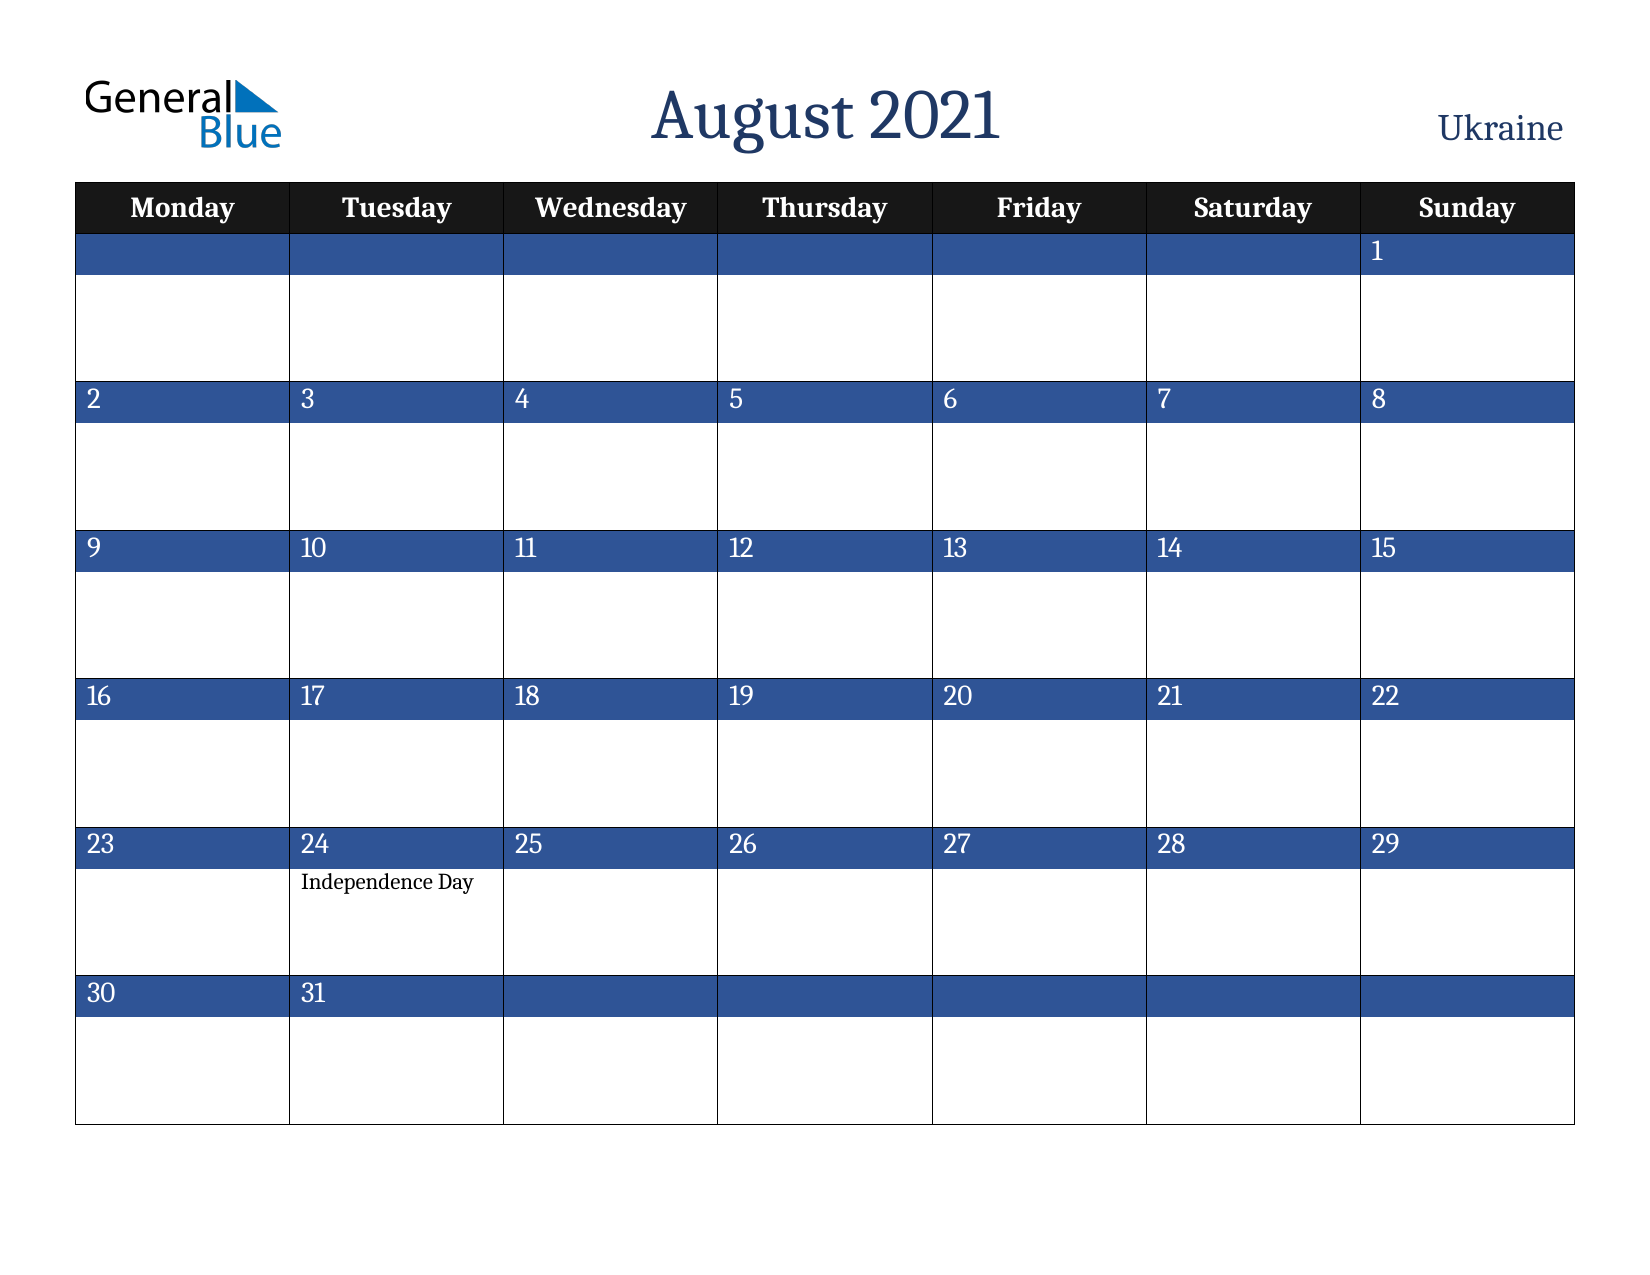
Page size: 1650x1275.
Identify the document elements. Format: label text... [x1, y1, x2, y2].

table_cell [290, 234, 503, 275]
table_cell [290, 572, 503, 678]
table_cell [1147, 720, 1360, 827]
table_cell 24 [290, 828, 503, 869]
table_cell [1361, 720, 1574, 827]
table_cell Monday [76, 183, 289, 233]
table_cell 1 [1361, 234, 1574, 275]
table_cell 20 [933, 679, 1146, 720]
table_cell [76, 869, 289, 975]
table_header [76, 75, 503, 182]
table_cell 6 [933, 382, 1146, 423]
table_cell 22 [1361, 679, 1574, 720]
table_cell [290, 1017, 503, 1123]
table_cell [504, 275, 717, 381]
table_cell [1361, 275, 1574, 381]
table_cell 12 [718, 531, 932, 572]
table_cell 13 [933, 531, 1146, 572]
table_cell [933, 423, 1146, 530]
table_cell [718, 234, 932, 275]
table_cell [933, 976, 1146, 1017]
table_cell 21 [1147, 679, 1360, 720]
table_cell [933, 572, 1146, 678]
table_cell [290, 275, 503, 381]
table_cell [504, 234, 717, 275]
table_cell [1147, 572, 1360, 678]
table_cell 10 [290, 531, 503, 572]
table_cell [1147, 423, 1360, 530]
table_cell [933, 1017, 1146, 1123]
table_cell [504, 572, 717, 678]
table_cell 19 [718, 679, 932, 720]
table_cell [76, 572, 289, 678]
table_cell [1147, 234, 1360, 275]
table_cell [718, 423, 932, 530]
table_cell 30 [76, 976, 289, 1017]
table_cell 9 [76, 531, 289, 572]
table_cell 14 [1147, 531, 1360, 572]
table_cell 7 [1147, 382, 1360, 423]
table_cell [933, 234, 1146, 275]
table_cell Saturday [1147, 183, 1360, 233]
table_cell [933, 720, 1146, 827]
table_cell 29 [1361, 828, 1574, 869]
table_cell [1147, 976, 1360, 1017]
table_cell [1361, 869, 1574, 975]
table_cell 15 [1361, 531, 1574, 572]
table_cell [1361, 976, 1574, 1017]
table_cell [504, 720, 717, 827]
table_cell Sunday [1361, 183, 1574, 233]
table_cell [1147, 275, 1360, 381]
table_cell [290, 423, 503, 530]
table_cell [718, 869, 932, 975]
table_cell Wednesday [504, 183, 717, 233]
table_cell [76, 275, 289, 381]
table_cell [1361, 572, 1574, 678]
table_cell [1147, 869, 1360, 975]
table_cell [504, 1017, 717, 1123]
table_cell 26 [718, 828, 932, 869]
table_cell 17 [290, 679, 503, 720]
table_cell [76, 234, 289, 275]
table_cell 31 [290, 976, 503, 1017]
table_cell 16 [76, 679, 289, 720]
table_cell [76, 1017, 289, 1123]
table_cell 5 [718, 382, 932, 423]
table_cell 25 [504, 828, 717, 869]
table_cell 27 [933, 828, 1146, 869]
table_cell Independence Day [290, 869, 503, 975]
table_cell [718, 976, 932, 1017]
table_cell [504, 869, 717, 975]
picture [86, 80, 281, 148]
table_header Ukraine [1146, 75, 1574, 182]
table_header August 2021 [504, 75, 1146, 182]
table_cell Tuesday [290, 183, 503, 233]
table_cell [718, 275, 932, 381]
table_cell [718, 1017, 932, 1123]
table_cell Friday [933, 183, 1146, 233]
table_cell Thursday [718, 183, 932, 233]
table_cell [933, 275, 1146, 381]
table_cell 4 [504, 382, 717, 423]
table_cell 18 [504, 679, 717, 720]
table_cell [290, 720, 503, 827]
table_cell [504, 423, 717, 530]
table_cell 3 [290, 382, 503, 423]
table_cell 11 [504, 531, 717, 572]
table_cell [718, 720, 932, 827]
table_cell [504, 976, 717, 1017]
table_cell 2 [76, 382, 289, 423]
table_cell 23 [76, 828, 289, 869]
table_cell [1361, 1017, 1574, 1123]
table_cell 8 [1361, 382, 1574, 423]
table_cell 28 [1147, 828, 1360, 869]
table_cell [76, 423, 289, 530]
table_cell [1361, 423, 1574, 530]
table_cell [1147, 1017, 1360, 1123]
table_cell [718, 572, 932, 678]
table_cell [933, 869, 1146, 975]
table_cell [76, 720, 289, 827]
